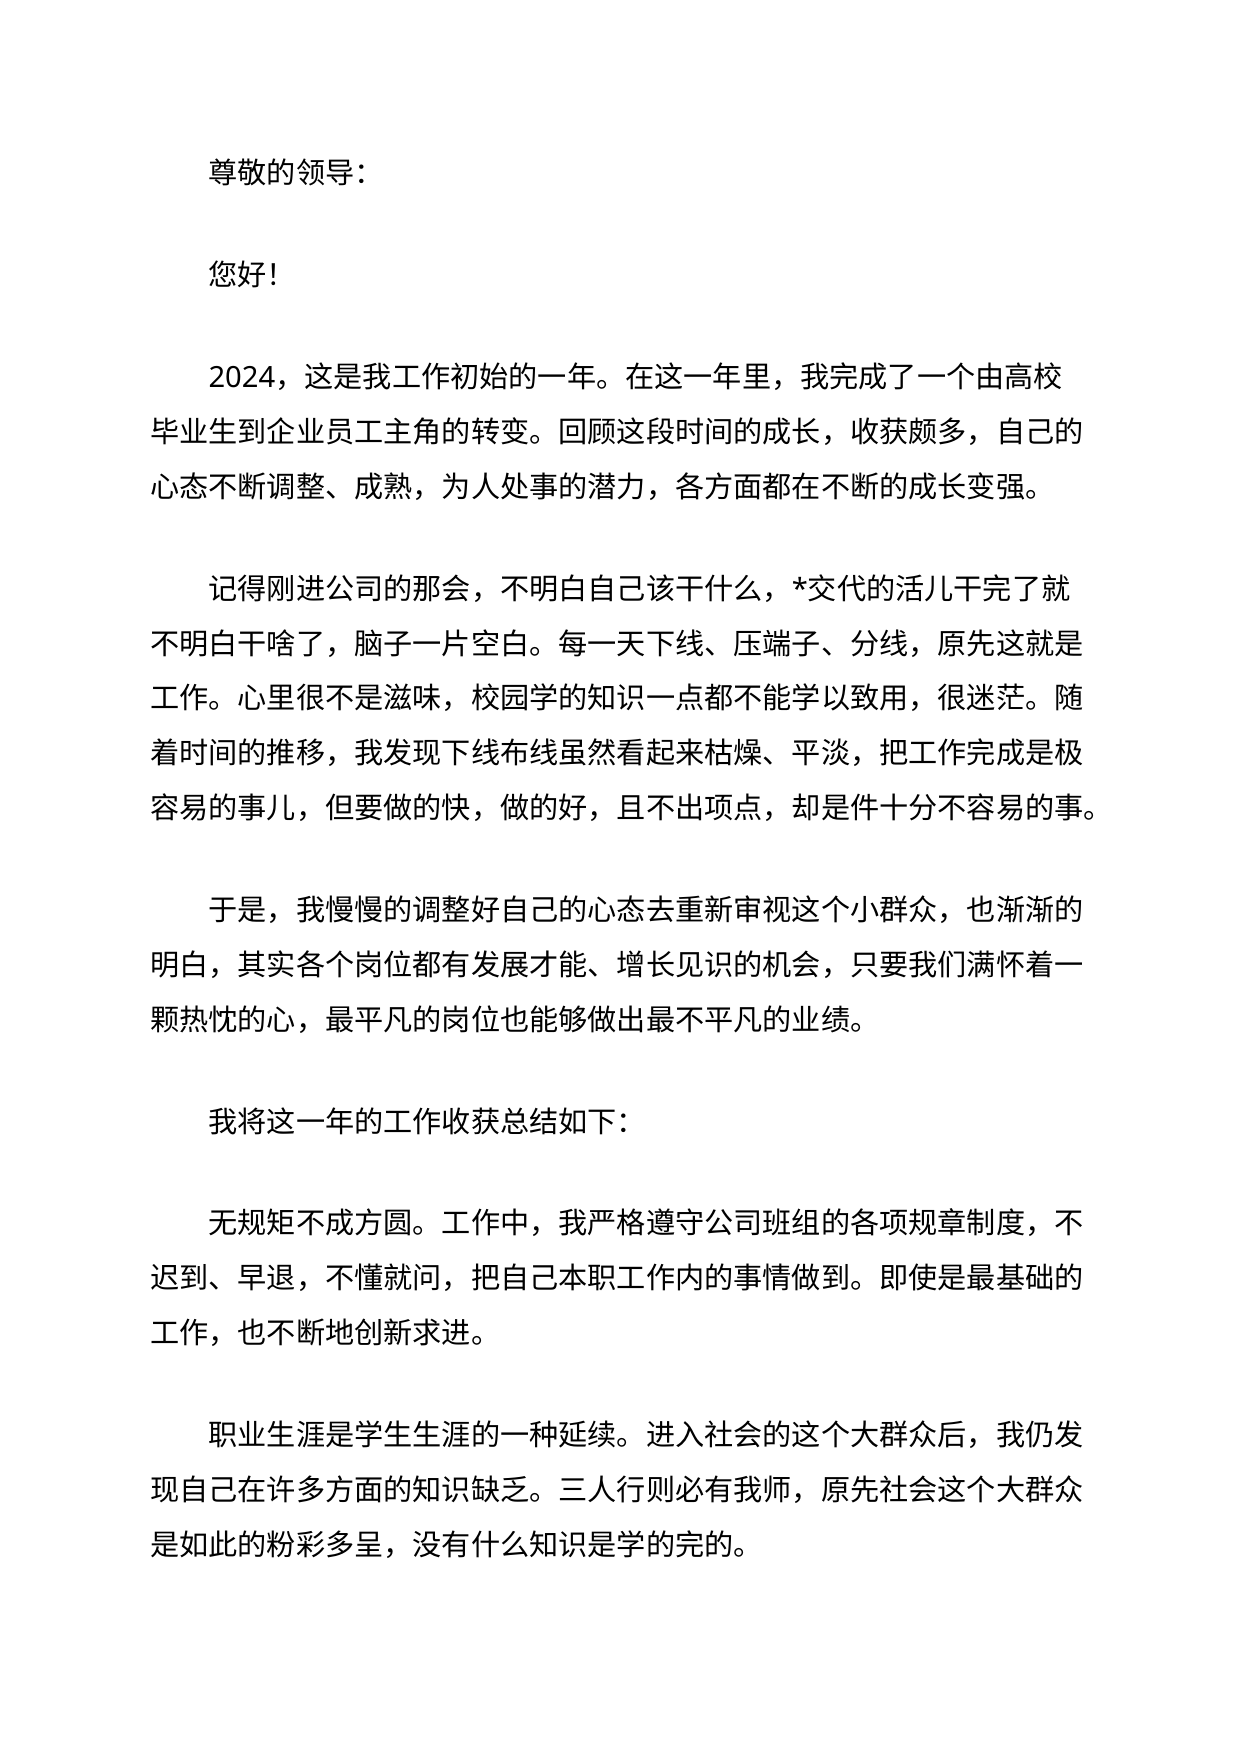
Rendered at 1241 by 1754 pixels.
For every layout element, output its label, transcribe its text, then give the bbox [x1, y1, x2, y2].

text 无规矩不成方圆。工作中，我严格遵守公司班组的各项规章制度，不迟到、早退，不懂就问，把自己本职工作内的事情做到。即使是最基础的工作，也不断地创新求进。 [150, 1200, 1090, 1352]
text 2024，这是我工作初始的一年。在这一年里，我完成了一个由高校毕业生到企业员工主角的转变。回顾这段时间的成长，收获颇多，自己的心态不断调整、成熟，为人处事的潜力，各方面都在不断的成长变强。 [150, 353, 1090, 506]
text 职业生涯是学生生涯的一种延续。进入社会的这个大群众后，我仍发现自己在许多方面的知识缺乏。三人行则必有我师，原先社会这个大群众是如此的粉彩多呈，没有什么知识是学的完的。 [150, 1412, 1090, 1564]
text 于是，我慢慢的调整好自己的心态去重新审视这个小群众，也渐渐的明白，其实各个岗位都有发展才能、增长见识的机会，只要我们满怀着一颗热忱的心，最平凡的岗位也能够做出最不平凡的业绩。 [150, 887, 1090, 1039]
text 我将这一年的工作收获总结如下： [150, 1098, 1090, 1141]
text 尊敬的领导： [150, 150, 1090, 192]
text 您好！ [150, 252, 1090, 294]
text 记得刚进公司的那会，不明白自己该干什么，*交代的活儿干完了就不明白干啥了，脑子一片空白。每一天下线、压端子、分线，原先这就是工作。心里很不是滋味，校园学的知识一点都不能学以致用，很迷茫。随着时间的推移，我发现下线布线虽然看起来枯燥、平淡，把工作完成是极容易的事儿，但要做的快，做的好，且不出项点，却是件十分不容易的事。 [150, 565, 1090, 827]
